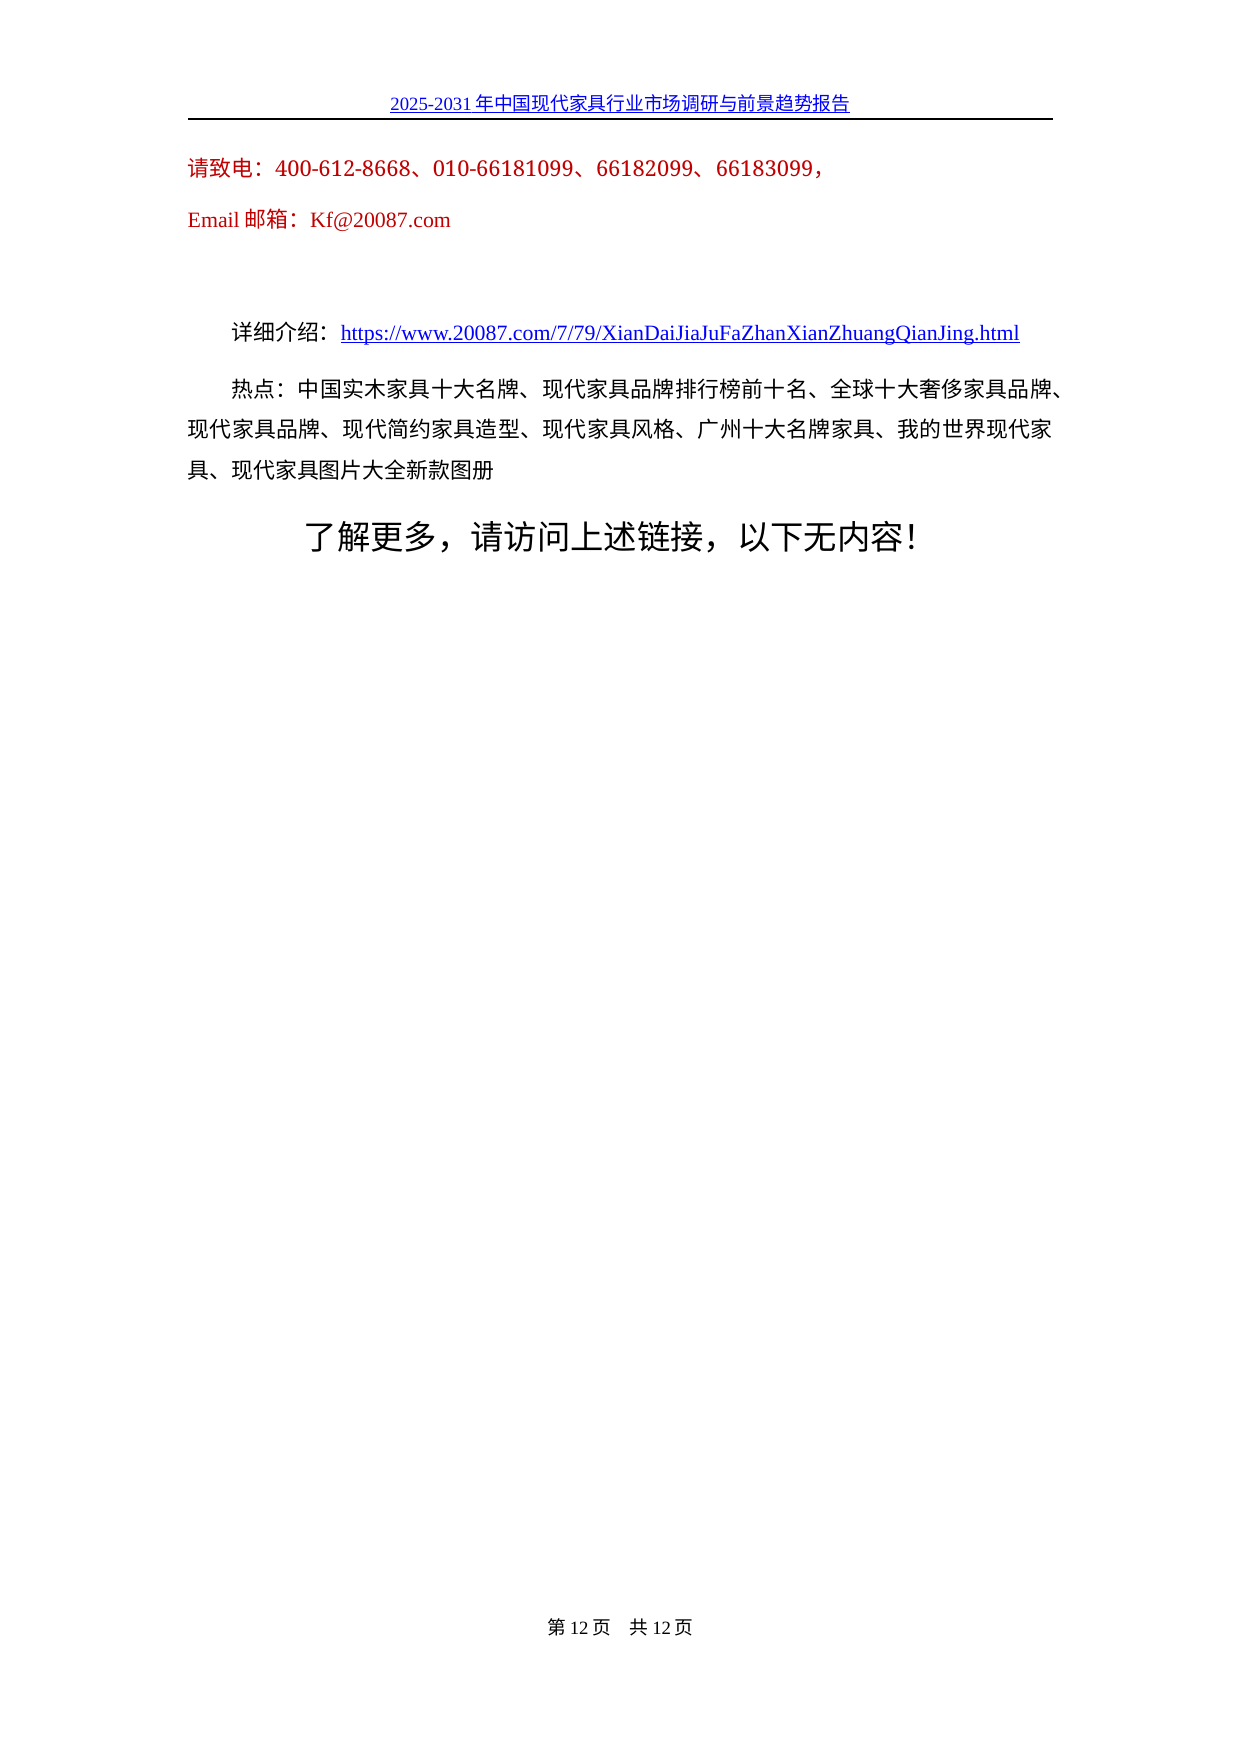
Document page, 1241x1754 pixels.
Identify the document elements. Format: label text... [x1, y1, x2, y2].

text 热点：中国实木家具十大名牌、现代家具品牌排行榜前十名、全球十大奢侈家具品牌、现代家具品牌、现代简约家具造型、现代家具风格、广州十大名牌家具、我的世界现代家具、现代家具图片大全新款图册 [187, 371, 1053, 485]
text Email邮箱：Kf@20087.com [187, 202, 1053, 234]
text 详细介绍：https://www.20087.com/7/79/XianDaiJiaJuFaZhanXianZhuangQianJing.html [187, 315, 1053, 347]
title 了解更多，请访问上述链接，以下无内容！ [187, 503, 1053, 568]
text 请致电：400-612-8668、010-66181099、66182099、66183099， [187, 150, 1053, 183]
